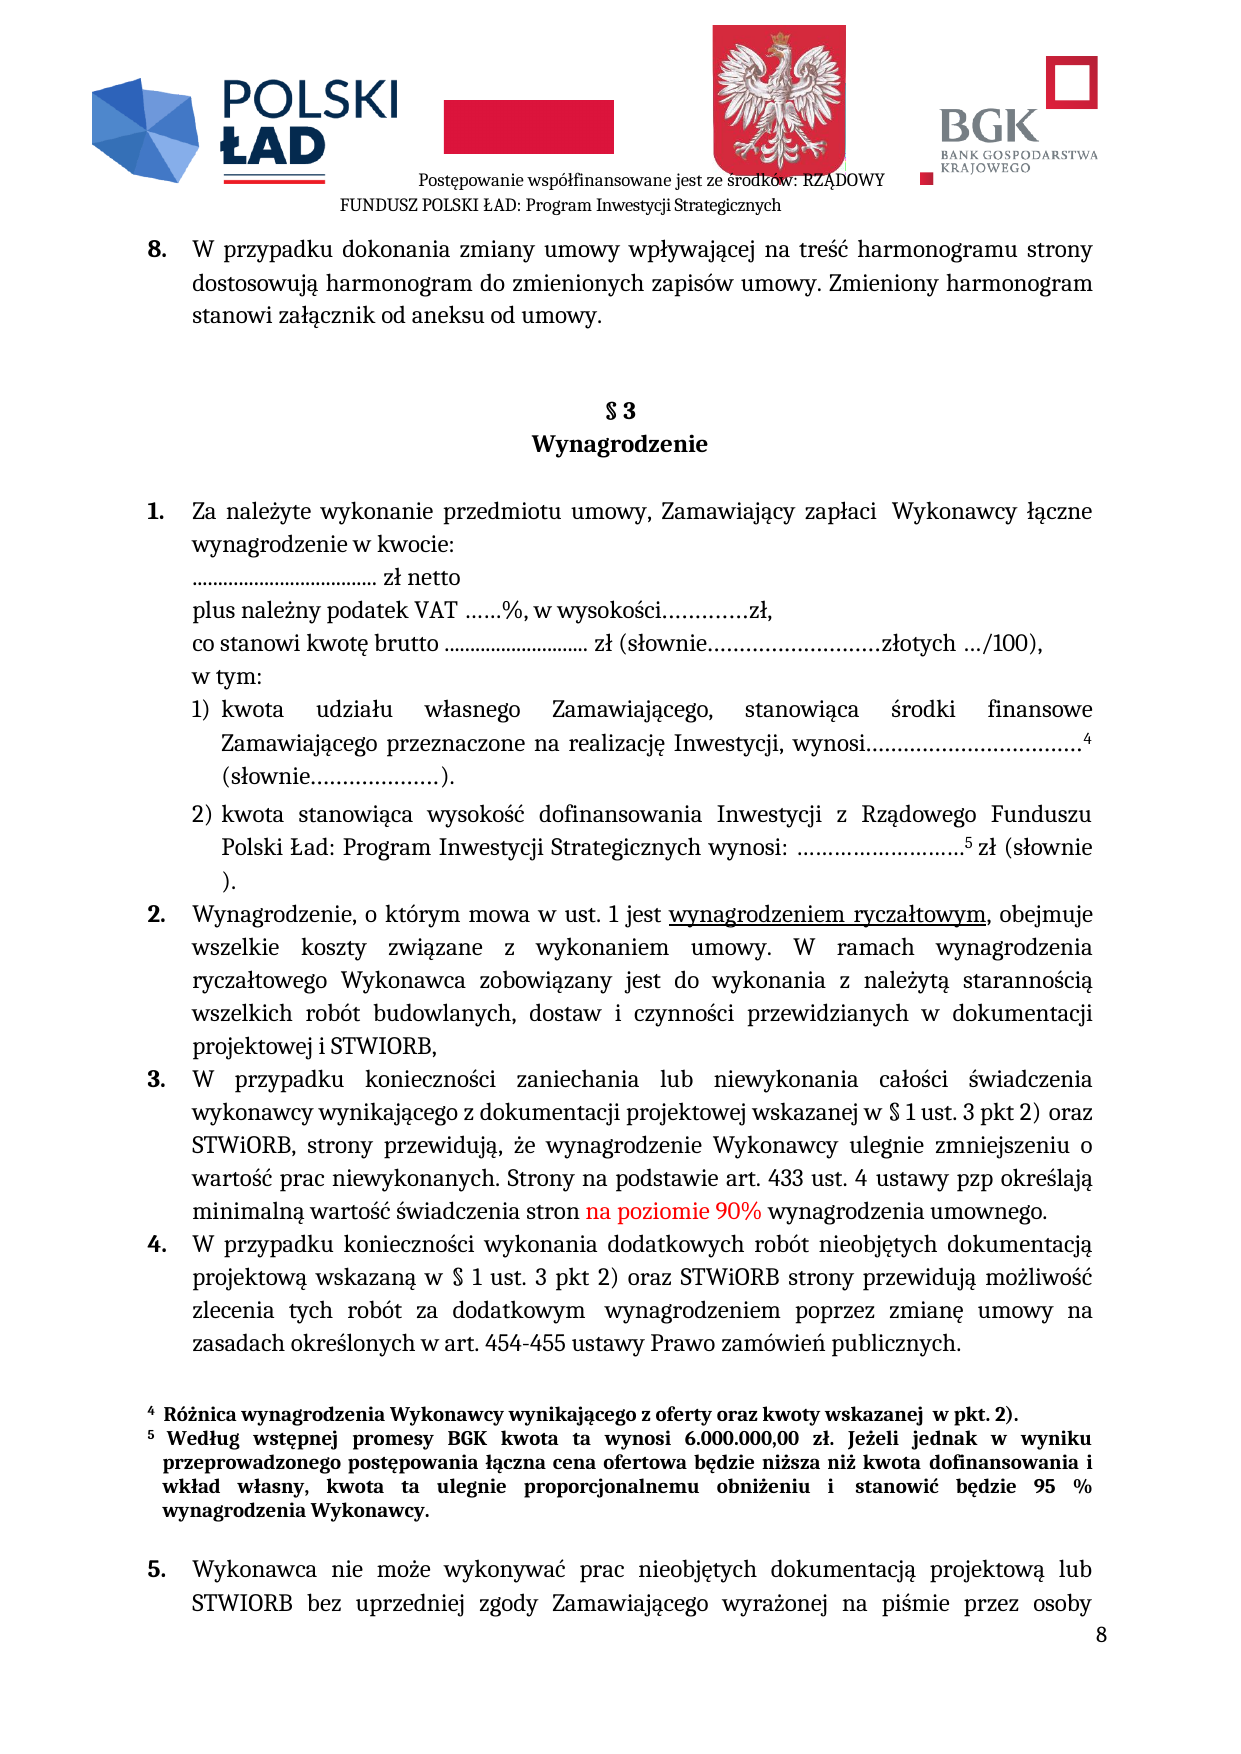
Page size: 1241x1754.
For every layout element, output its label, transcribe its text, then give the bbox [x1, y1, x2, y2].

list Wynagrodzenie, o którym mowa w ust. 1 jest wynagrodzeniem ryczałtowym, obejmuje wszelkie koszty związane z wykonaniem umowy. W ramach wynagrodzenia ryczałtowego Wykonawca zobowiązany jest do wykonania z należytą starannością wszelkich robót budowlanych, dostaw i czynności przewidzianych w dokumentacji projektowej i STWIORB, [147, 900, 1093, 1061]
list W przypadku dokonania zmiany umowy wpływającej na treść harmonogramu strony dostosowują harmonogram do zmienionych zapisów umowy. Zmieniony harmonogram stanowi załącznik od aneksu od umowy. [147, 235, 1093, 330]
text 5 Według wstępnej promesy BGK kwota ta wynosi 6.000.000,00 zł. Jeżeli jednak w wyniku przeprowadzonego postępowania łączna cena ofertowa będzie niższa niż kwota dofinansowania i wkład własny, kwota ta ulegnie proporcjonalnemu obniżeniu i stanowić będzie 95 % wynagrodzenia Wykonawcy. [147, 1427, 1093, 1522]
text plus należny podatek VAT ……%, w wysokości zł, [192, 596, 1107, 625]
text (słownie ). [221, 762, 1107, 791]
text co stanowi kwotę brutto ............................ zł (słownie złotych …/100), [192, 629, 1107, 658]
text Wynagrodzenie [354, 430, 886, 459]
list W przypadku konieczności zaniechania lub niewykonania całości świadczenia wykonawcy wynikającego z dokumentacji projektowej wskazanej w § 1 ust. 3 pkt 2) oraz STWiORB, strony przewidują, że wynagrodzenie Wykonawcy ulegnie zmniejszeniu o wartość prac niewykonanych. Strony na podstawie art. 433 ust. 4 ustawy pzp określają minimalną wartość świadczenia stron na poziomie 90% wynagrodzenia umownego. [147, 1065, 1093, 1226]
list W przypadku konieczności wykonania dodatkowych robót nieobjętych dokumentacją projektową wskazaną w § 1 ust. 3 pkt 2) oraz STWiORB strony przewidują możliwość zlecenia tych robót za dodatkowym wynagrodzeniem poprzez zmianę umowy na zasadach określonych w art. 454-455 ustawy Prawo zamówień publicznych. [147, 1230, 1093, 1358]
text 4 Różnica wynagrodzenia Wykonawcy wynikającego z oferty oraz kwoty wskazanej w pkt. 2). [147, 1402, 1107, 1427]
list Za należyte wykonanie przedmiotu umowy, Zamawiający zapłaci Wykonawcy łączne wynagrodzenie w kwocie: [147, 497, 1093, 558]
list kwota udziału własnego Zamawiającego, stanowiąca środki finansowe Zamawiającego przeznaczone na realizację Inwestycji, wynosi 4 [192, 695, 1093, 758]
picture [92, 78, 397, 184]
text w tym: [192, 662, 1107, 691]
list kwota stanowiąca wysokość dofinansowania Inwestycji z Rządowego Funduszu Polski Ład: Program Inwestycji Strategicznych wynosi: ………………………5 zł (słownie ). [192, 800, 1093, 896]
text .................................... zł netto [192, 563, 1107, 591]
picture [920, 56, 1098, 185]
text § 3 [519, 397, 721, 426]
picture [443, 100, 614, 154]
picture [712, 25, 846, 185]
